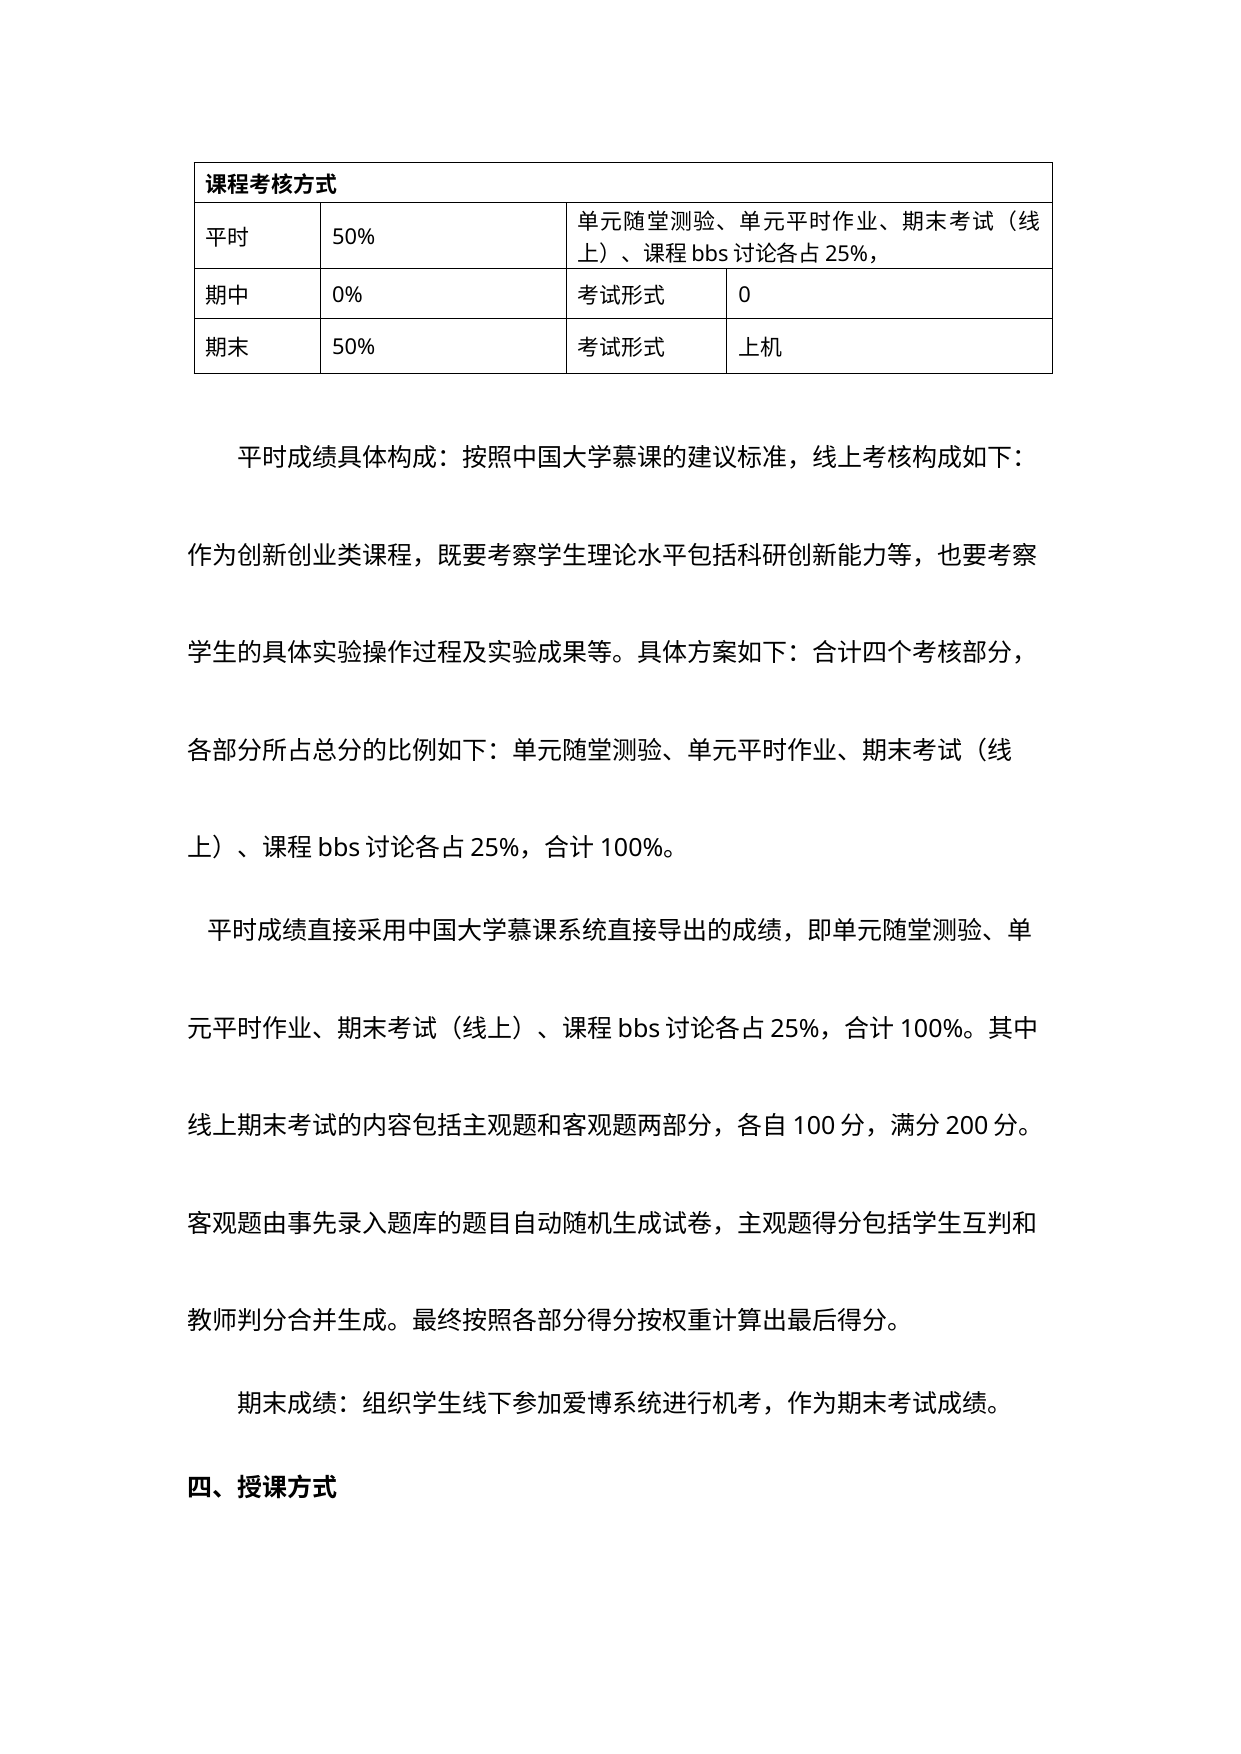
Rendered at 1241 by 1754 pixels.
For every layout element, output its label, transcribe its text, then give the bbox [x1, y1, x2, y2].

table_cell 期中 [195, 269, 320, 318]
table_cell 上机 [727, 319, 1052, 373]
table_cell 0 [727, 269, 1052, 318]
table_cell 期末 [195, 319, 320, 373]
table_cell 50% [321, 319, 566, 373]
text 四、授课方式 [187, 1453, 1053, 1518]
table_header 课程考核方式 [195, 163, 1052, 202]
table_cell 考试形式 [567, 269, 726, 318]
table_cell 50% [321, 203, 566, 268]
text 平时成绩具体构成：按照中国大学慕课的建议标准，线上考核构成如下：作为创新创业类课程，既要考察学生理论水平包括科研创新能力等，也要考察学生的具体实验操作过程及实验成果等。具体方案如下：合计四个考核部分，各部分所占总分的比例如下：单元随堂测验、单元平时作业、期末考试（线上）、课程bbs讨论各占25%，合计100%。 [187, 423, 1053, 878]
table_cell 考试形式 [567, 319, 726, 373]
table_cell 平时 [195, 203, 320, 268]
text 平时成绩直接采用中国大学慕课系统直接导出的成绩，即单元随堂测验、单元平时作业、期末考试（线上）、课程bbs讨论各占25%，合计100%。其中线上期末考试的内容包括主观题和客观题两部分，各自100分，满分200分。客观题由事先录入题库的题目自动随机生成试卷，主观题得分包括学生互判和教师判分合并生成。最终按照各部分得分按权重计算出最后得分。 [187, 896, 1053, 1351]
text 期末成绩：组织学生线下参加爱博系统进行机考，作为期末考试成绩。 [187, 1369, 1053, 1434]
table_cell 0% [321, 269, 566, 318]
table_cell 单元随堂测验、单元平时作业、期末考试（线上）、课程bbs讨论各占25%， [567, 203, 1052, 268]
